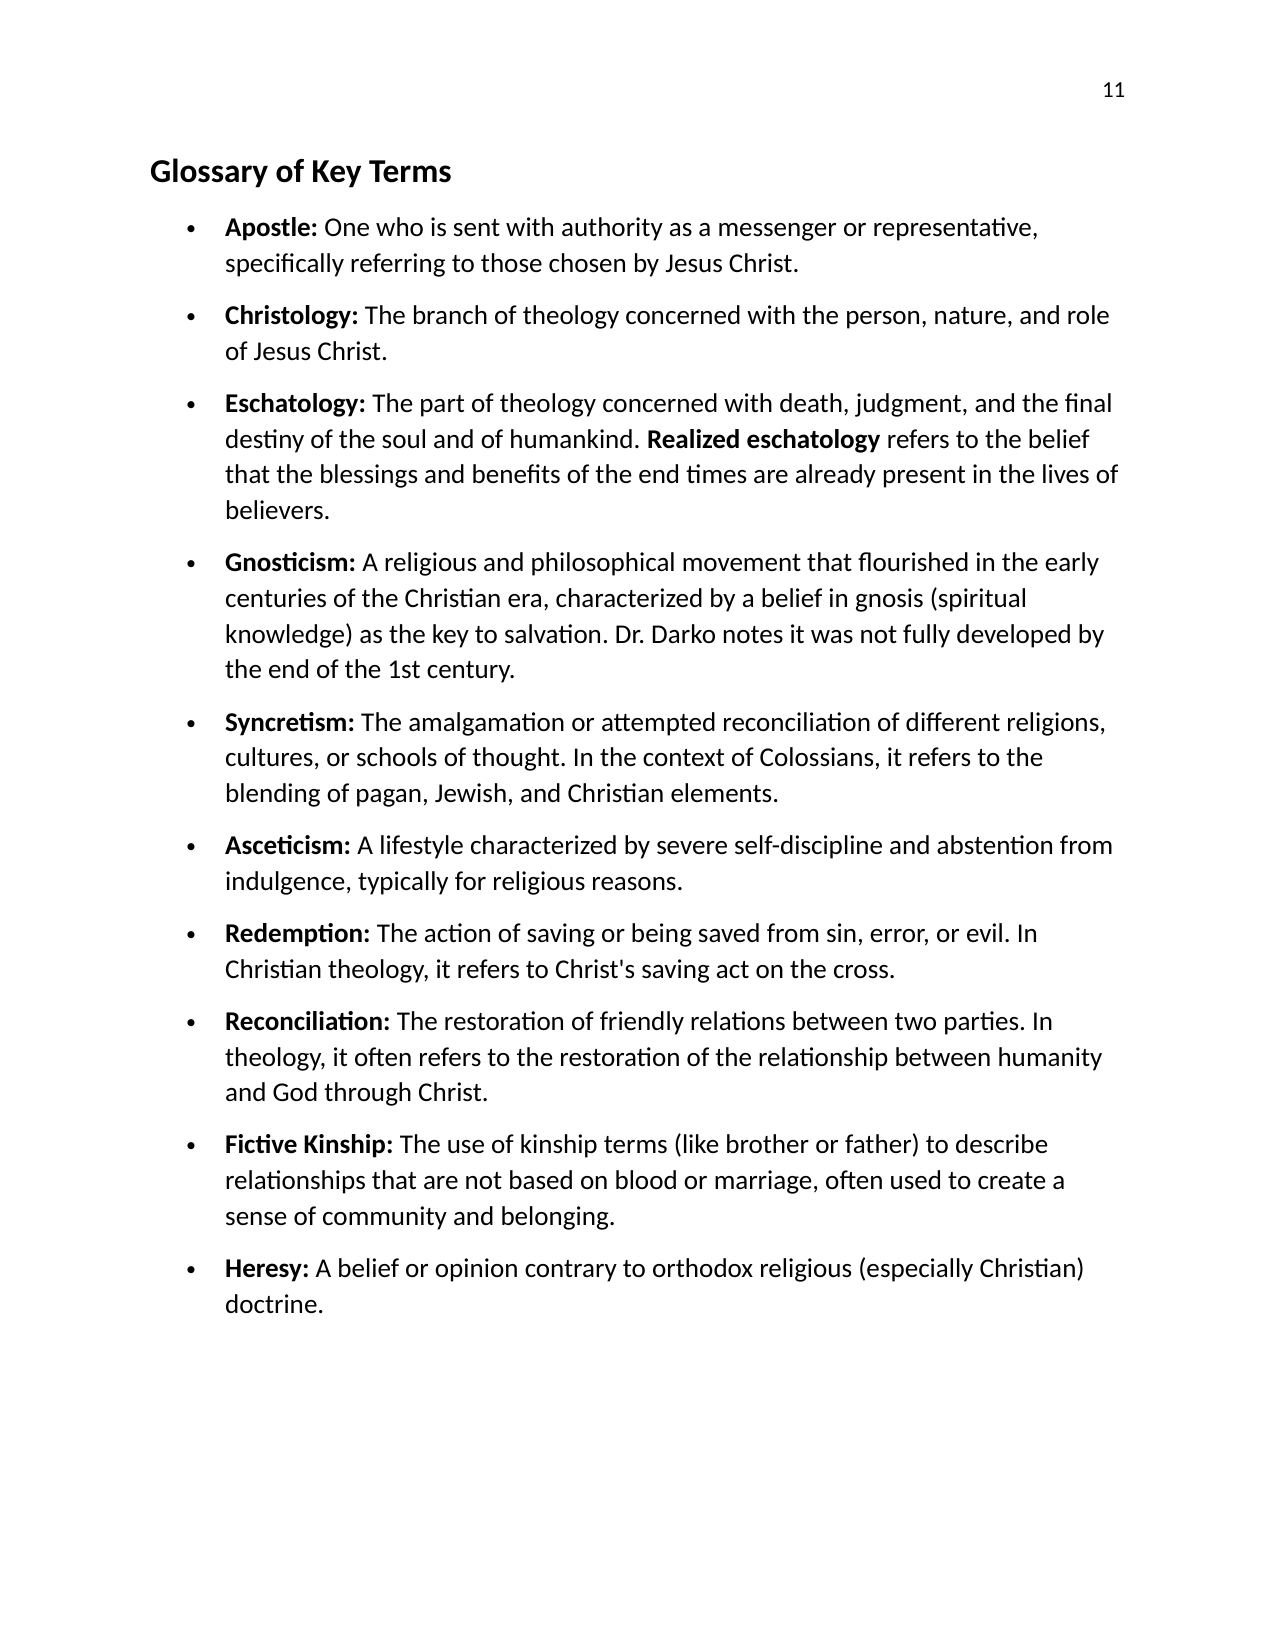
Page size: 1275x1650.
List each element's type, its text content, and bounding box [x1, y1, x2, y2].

list Gnosticism: A religious and philosophical movement that flourished in the early centuries of the Christian era, characterized by a belief in gnosis (spiritual knowledge) as the key to salvation. Dr. Darko notes it was not fully developed by the end of the 1st century. [187, 546, 1125, 686]
list Redemption: The action of saving or being saved from sin, error, or evil. In Christian theology, it refers to Christ's saving act on the cross. [187, 916, 1125, 985]
text Glossary of Key Terms [150, 150, 1125, 191]
list Fictive Kinship: The use of kinship terms (like brother or father) to describe relationships that are not based on blood or marriage, often used to create a sense of community and belonging. [187, 1128, 1125, 1232]
list Christology: The branch of theology concerned with the person, nature, and role of Jesus Christ. [187, 298, 1125, 367]
list Asceticism: A lifestyle characterized by severe self-discipline and abstention from indulgence, typically for religious reasons. [187, 828, 1125, 897]
list Reconciliation: The restoration of friendly relations between two parties. In theology, it often refers to the restoration of the relationship between humanity and God through Christ. [187, 1004, 1125, 1108]
list Syncretism: The amalgamation or attempted reconciliation of different religions, cultures, or schools of thought. In the context of Colossians, it refers to the blending of pagan, Jewish, and Christian elements. [187, 705, 1125, 809]
list Eschatology: The part of theology concerned with death, judgment, and the final destiny of the soul and of humankind. Realized eschatology refers to the belief that the blessings and benefits of the end times are already present in the lives of believers. [187, 386, 1125, 526]
list Apostle: One who is sent with authority as a messenger or representative, specifically referring to those chosen by Jesus Christ. [187, 211, 1125, 279]
list Heresy: A belief or opinion contrary to orthodox religious (especially Christian) doctrine. [187, 1251, 1125, 1320]
